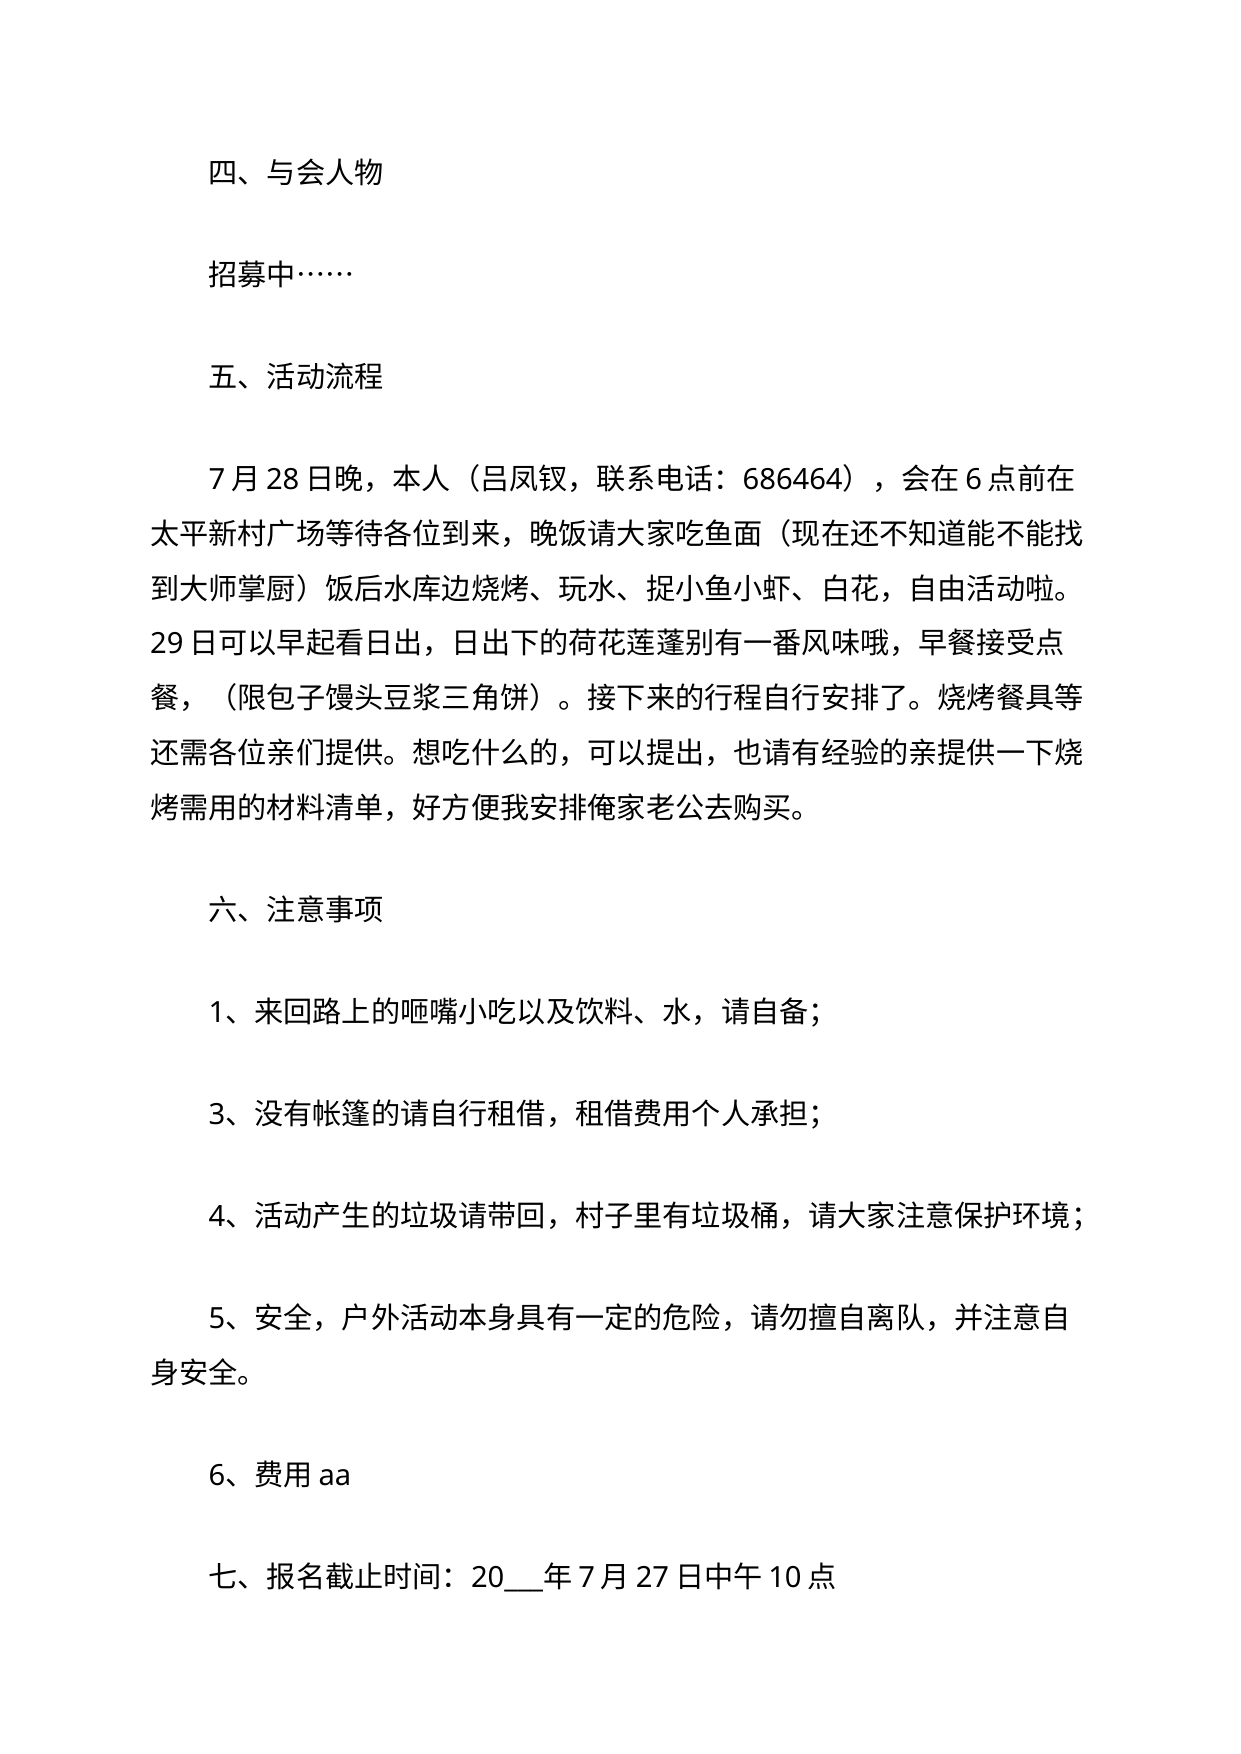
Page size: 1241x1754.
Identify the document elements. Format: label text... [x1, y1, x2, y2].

text 6、费用aa [150, 1451, 1090, 1493]
text 3、没有帐篷的请自行租借，租借费用个人承担； [150, 1090, 1090, 1133]
text 4、活动产生的垃圾请带回，村子里有垃圾桶，请大家注意保护环境； [150, 1192, 1090, 1235]
text 5、安全，户外活动本身具有一定的危险，请勿擅自离队，并注意自身安全。 [150, 1294, 1090, 1392]
text 1、来回路上的咂嘴小吃以及饮料、水，请自备； [150, 988, 1090, 1031]
text 六、注意事项 [150, 887, 1090, 929]
text 七、报名截止时间：20___年7月27日中午10点 [150, 1553, 1090, 1596]
text 7月28日晚，本人（吕凤钗，联系电话：686464），会在6点前在太平新村广场等待各位到来，晚饭请大家吃鱼面（现在还不知道能不能找到大师掌厨）饭后水库边烧烤、玩水、捉小鱼小虾、白花，自由活动啦。29日可以早起看日出，日出下的荷花莲蓬别有一番风味哦，早餐接受点餐，（限包子馒头豆浆三角饼）。接下来的行程自行安排了。烧烤餐具等还需各位亲们提供。想吃什么的，可以提出，也请有经验的亲提供一下烧烤需用的材料清单，好方便我安排俺家老公去购买。 [150, 455, 1090, 827]
text 招募中…… [150, 252, 1090, 294]
text 五、活动流程 [150, 353, 1090, 396]
text 四、与会人物 [150, 150, 1090, 192]
